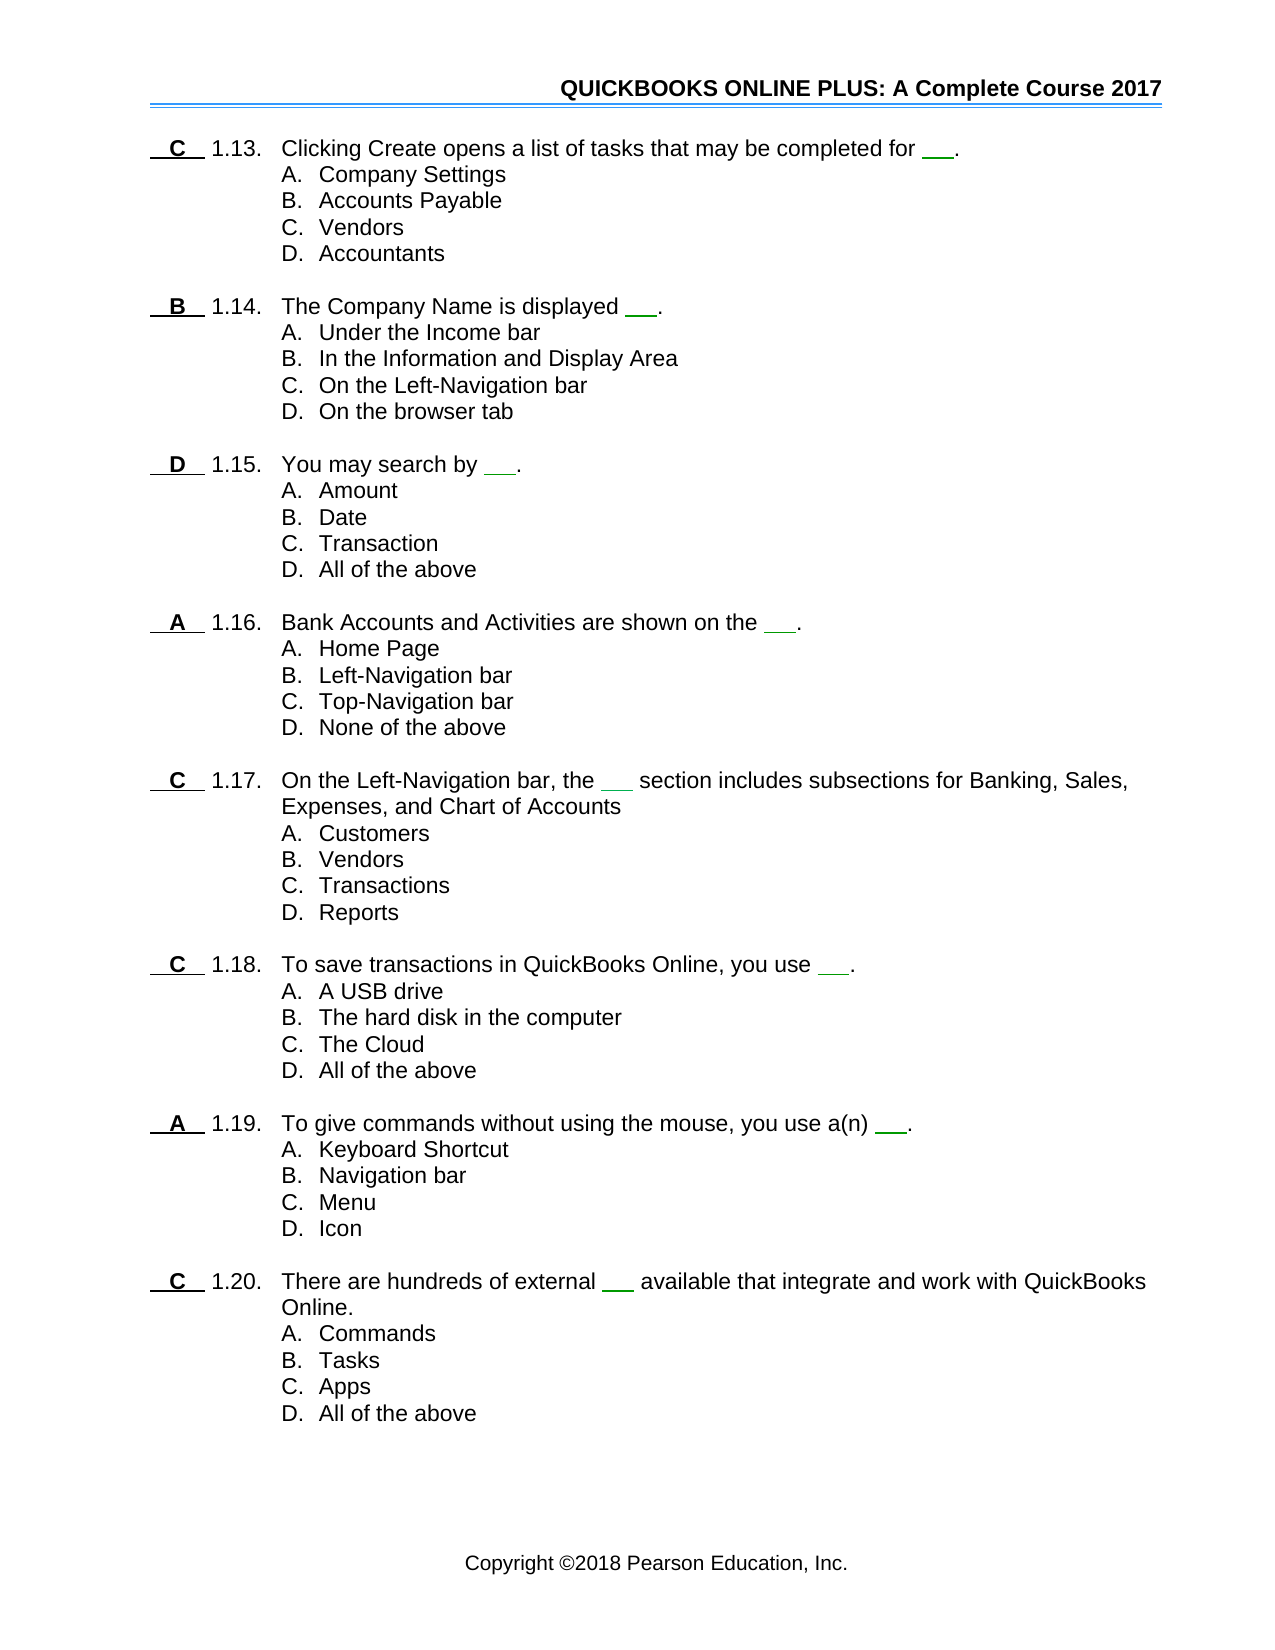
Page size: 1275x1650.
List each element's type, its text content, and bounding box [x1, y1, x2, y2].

text C. Apps [150, 1373, 1162, 1399]
text C 1.17. On the Left-Navigation bar, the section includes subsections for Banking, Sales, Expenses, and Chart of Accounts [150, 767, 1162, 820]
text B. Left-Navigation bar [150, 662, 1162, 688]
text B. Date [150, 503, 1162, 530]
text A 1.19. To give commands without using the mouse, you use a(n) . [150, 1109, 1162, 1136]
text C. Transactions [150, 872, 1162, 899]
text A. Under the Income bar [150, 319, 1162, 345]
text B. Tasks [150, 1347, 1162, 1373]
text C 1.13. Clicking Create opens a list of tasks that may be completed for . [150, 134, 1162, 161]
text B. Vendors [150, 846, 1162, 872]
text A. Amount [150, 477, 1162, 503]
text D. All of the above [150, 1399, 1162, 1426]
text B. Navigation bar [150, 1162, 1162, 1189]
text D. Accountants [150, 240, 1162, 266]
text D 1.15. You may search by . [150, 451, 1162, 477]
text B 1.14. The Company Name is displayed . [150, 293, 1162, 319]
text C. Transaction [150, 530, 1162, 556]
text B. The hard disk in the computer [150, 1004, 1162, 1031]
text D. All of the above [150, 1057, 1162, 1083]
text D. Reports [150, 899, 1162, 925]
text A. Home Page [150, 635, 1162, 662]
text A. Customers [150, 820, 1162, 846]
text A. Keyboard Shortcut [150, 1136, 1162, 1162]
text B. In the Information and Display Area [150, 345, 1162, 372]
text C. Menu [150, 1189, 1162, 1215]
text A. A USB drive [150, 978, 1162, 1004]
text C. The Cloud [150, 1031, 1162, 1057]
text B. Accounts Payable [150, 187, 1162, 213]
text D. Icon [150, 1215, 1162, 1241]
text D. All of the above [150, 556, 1162, 582]
text C. Top-Navigation bar [150, 688, 1162, 714]
text C. Vendors [150, 213, 1162, 240]
text A 1.16. Bank Accounts and Activities are shown on the . [150, 609, 1162, 635]
text C 1.18. To save transactions in QuickBooks Online, you use . [150, 951, 1162, 978]
text A. Commands [150, 1320, 1162, 1347]
text D. None of the above [150, 714, 1162, 741]
text C. On the Left-Navigation bar [150, 372, 1162, 398]
text D. On the browser tab [150, 398, 1162, 424]
text C 1.20. There are hundreds of external available that integrate and work with QuickBooks Online. [150, 1268, 1162, 1320]
text A. Company Settings [150, 161, 1162, 187]
